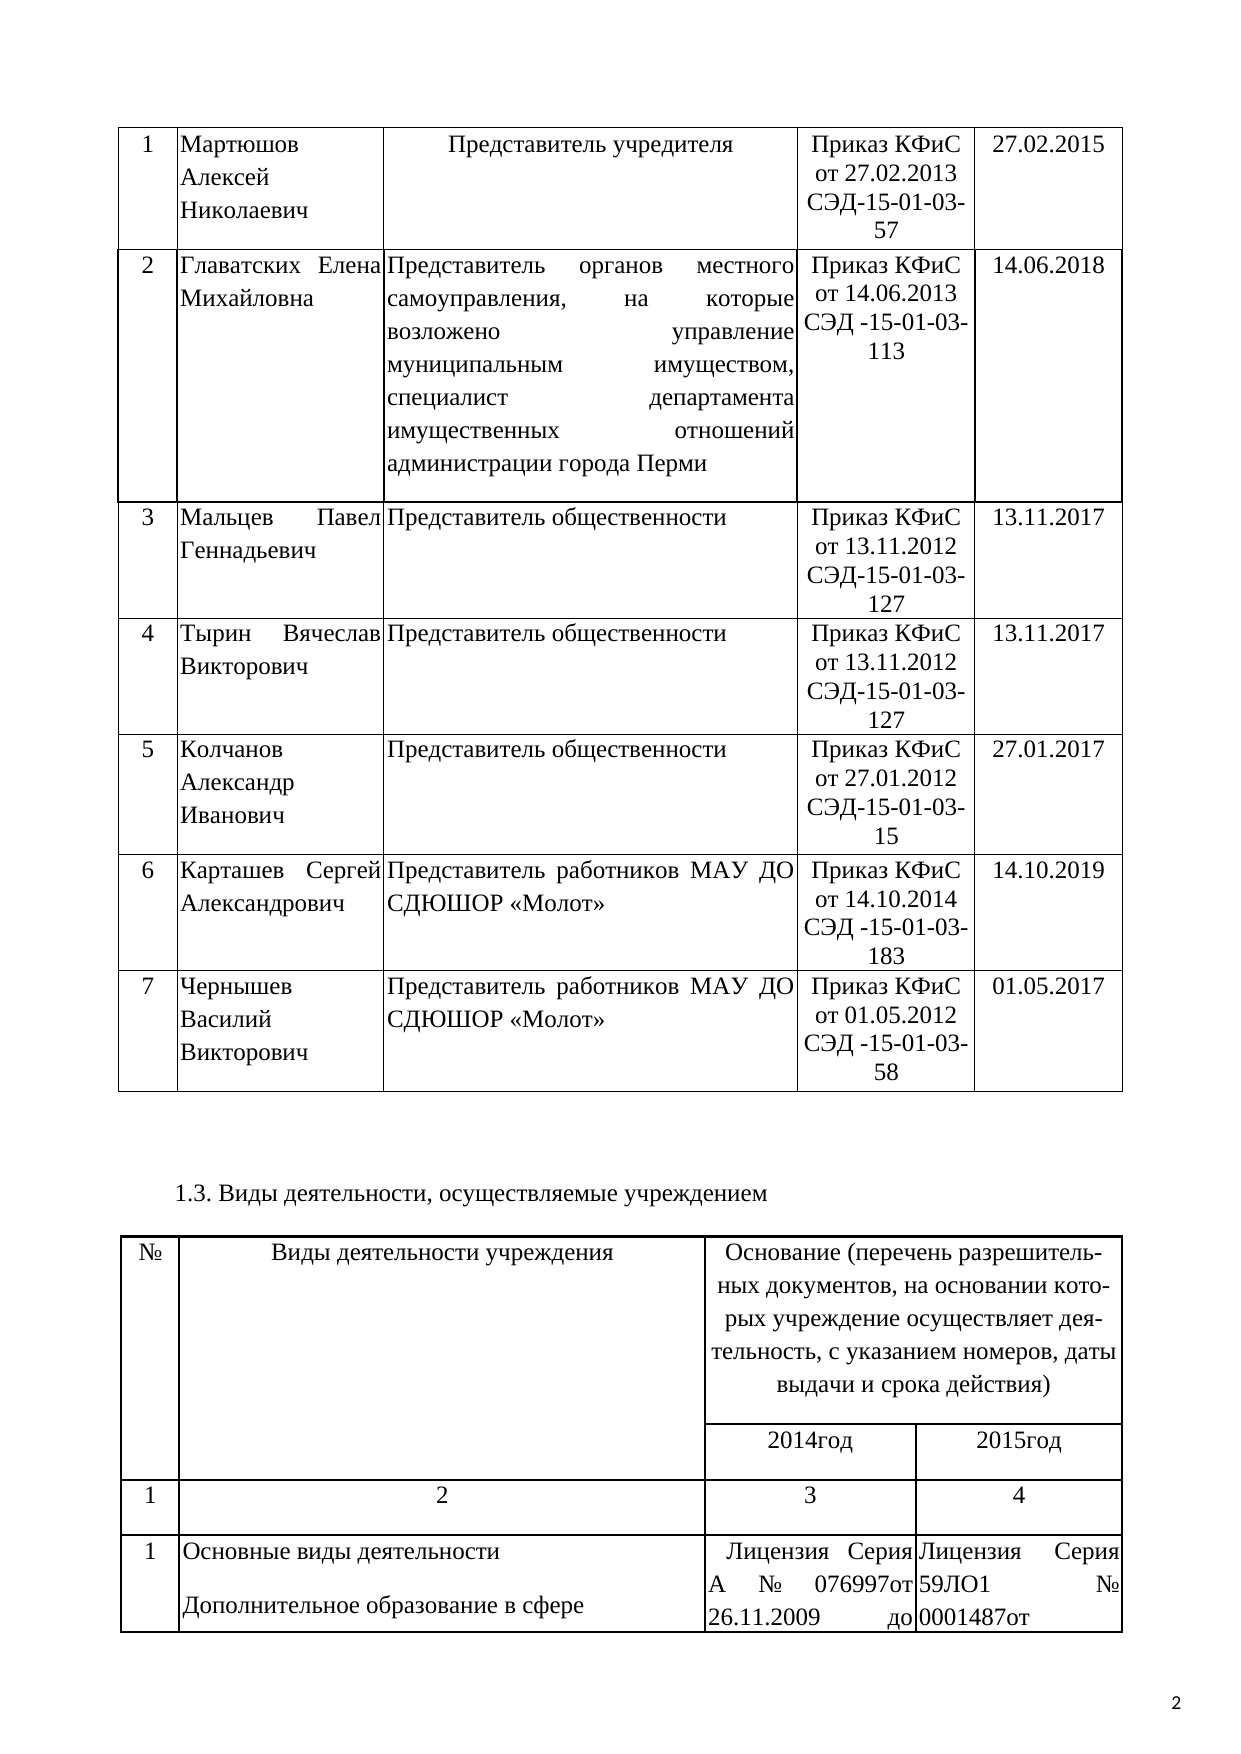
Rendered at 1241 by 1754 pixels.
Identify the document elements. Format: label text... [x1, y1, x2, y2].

table_cell Чернышев Василий Викторович [178, 971, 383, 1091]
table_cell Приказ КФиС от 27.01.2012 СЭД-15-01-03-15 [798, 735, 974, 854]
table_cell Приказ КФиС от 27.02.2013 СЭД-15-01-03-57 [798, 128, 974, 249]
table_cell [706, 1536, 915, 1631]
table_cell Мальцев Павел Геннадьевич [178, 503, 383, 617]
table_cell Карташев Сергей Александрович [178, 855, 383, 970]
table_cell 4 [119, 619, 177, 733]
table_cell 6 [119, 855, 177, 970]
table_cell Представитель работников МАУ ДО СДЮШОР «Молот» [384, 971, 797, 1091]
text 1.3. Виды деятельности, осуществляемые учреждением [118, 1178, 1181, 1207]
table_cell Приказ КФиС от 01.05.2012 СЭД -15-01-03-58 [798, 971, 974, 1091]
table_cell 2 [180, 1481, 704, 1534]
table_header № [122, 1238, 178, 1478]
table_cell 14.06.2018 [976, 250, 1121, 501]
table_cell 7 [119, 971, 177, 1091]
table_cell 5 [119, 735, 177, 854]
table_cell 14.10.2019 [975, 855, 1122, 970]
table_cell 1 [122, 1481, 178, 1534]
table_cell Представитель учредителя [384, 128, 797, 249]
table_cell Приказ КФиС от 13.11.2012 СЭД-15-01-03-127 [798, 619, 974, 733]
table_cell Приказ КФиС от 14.10.2014 СЭД -15-01-03-183 [798, 855, 974, 970]
table_cell 2 [119, 250, 176, 501]
table_cell Представитель общественности [384, 735, 797, 854]
table_cell 1 [119, 128, 177, 249]
table_cell 2014год [706, 1425, 915, 1478]
table_cell Приказ КФиС от 13.11.2012 СЭД-15-01-03-127 [798, 503, 974, 617]
table_cell Представитель общественности [384, 619, 797, 733]
table_header Основание (перечень разрешительных документов, на основании которых учреждение осуществляет деятельность, с указанием номеров, даты выдачи и срока действия) [706, 1238, 1121, 1423]
table_cell Представитель общественности [384, 503, 797, 617]
table_cell Тырин Вячеслав Викторович [178, 619, 383, 733]
table_cell Колчанов Александр Иванович [178, 735, 383, 854]
table_cell 27.02.2015 [975, 128, 1122, 249]
table_header Виды деятельности учреждения [180, 1238, 704, 1478]
table_cell Мартюшов Алексей Николаевич [178, 128, 383, 249]
table_cell 13.11.2017 [975, 503, 1122, 617]
table_cell 27.01.2017 [975, 735, 1122, 854]
table_cell 3 [706, 1481, 915, 1534]
table_cell 1 [122, 1536, 178, 1631]
table_cell 3 [119, 503, 177, 617]
table_cell 4 [917, 1481, 1121, 1534]
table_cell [917, 1536, 1121, 1631]
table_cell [180, 1536, 704, 1631]
table_cell 2015год [917, 1425, 1121, 1478]
table_cell 01.05.2017 [975, 971, 1122, 1091]
table_cell Главатских Елена Михайловна [178, 250, 383, 501]
table_cell Представитель органов местного самоуправления, на которые возложено управление муниципальным имуществом, специалист департамента имущественных отношений администрации города Перми [385, 250, 796, 501]
table_cell Представитель работников МАУ ДО СДЮШОР «Молот» [384, 855, 797, 970]
table_cell Приказ КФиС от 14.06.2013 СЭД -15-01-03-113 [798, 250, 974, 501]
table_cell 13.11.2017 [975, 619, 1122, 733]
